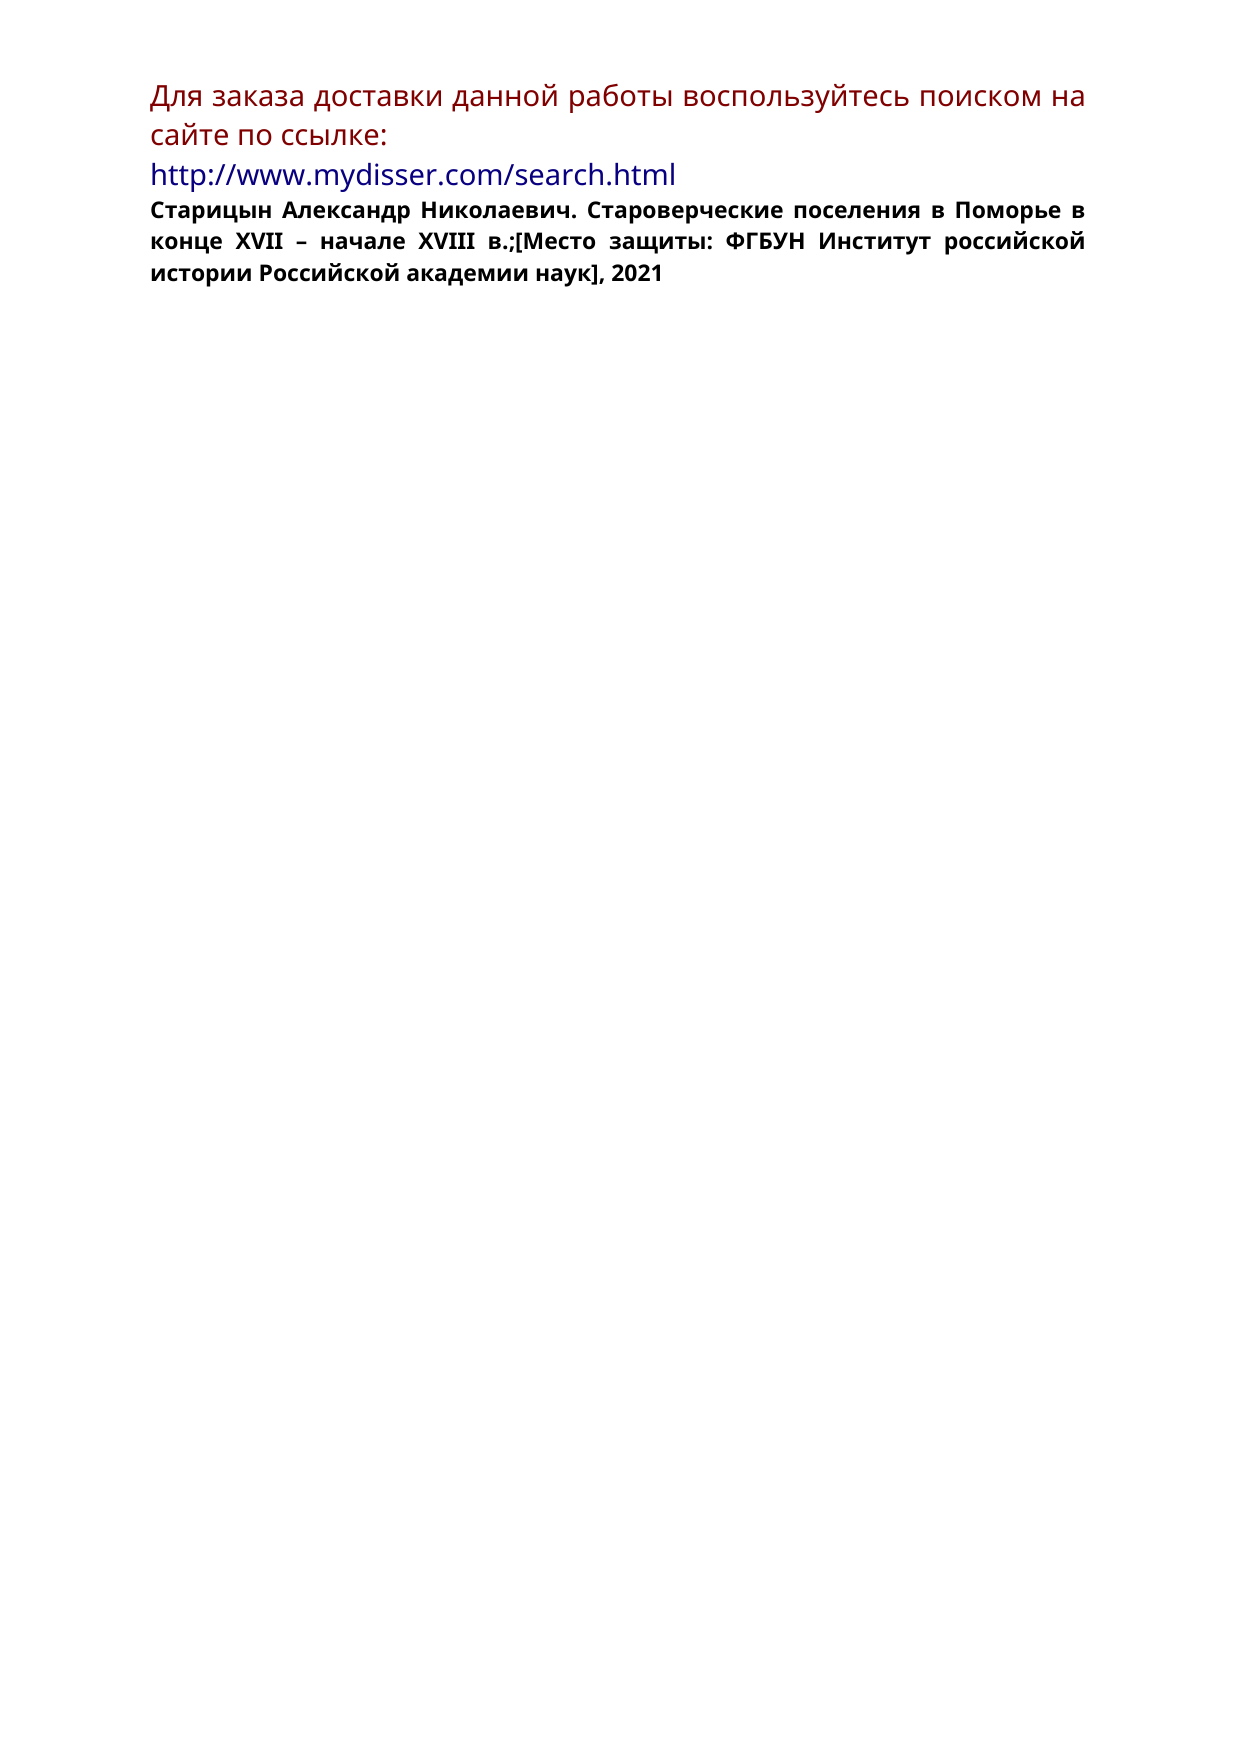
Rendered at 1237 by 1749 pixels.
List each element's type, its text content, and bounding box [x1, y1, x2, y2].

text Старицын Александр Николаевич. Староверческие поселения в Поморье в конце XVII – начале XVIII в.;[Место защиты: ФГБУН Институт российской истории Российской академии наук], 2021 [150, 194, 1086, 288]
